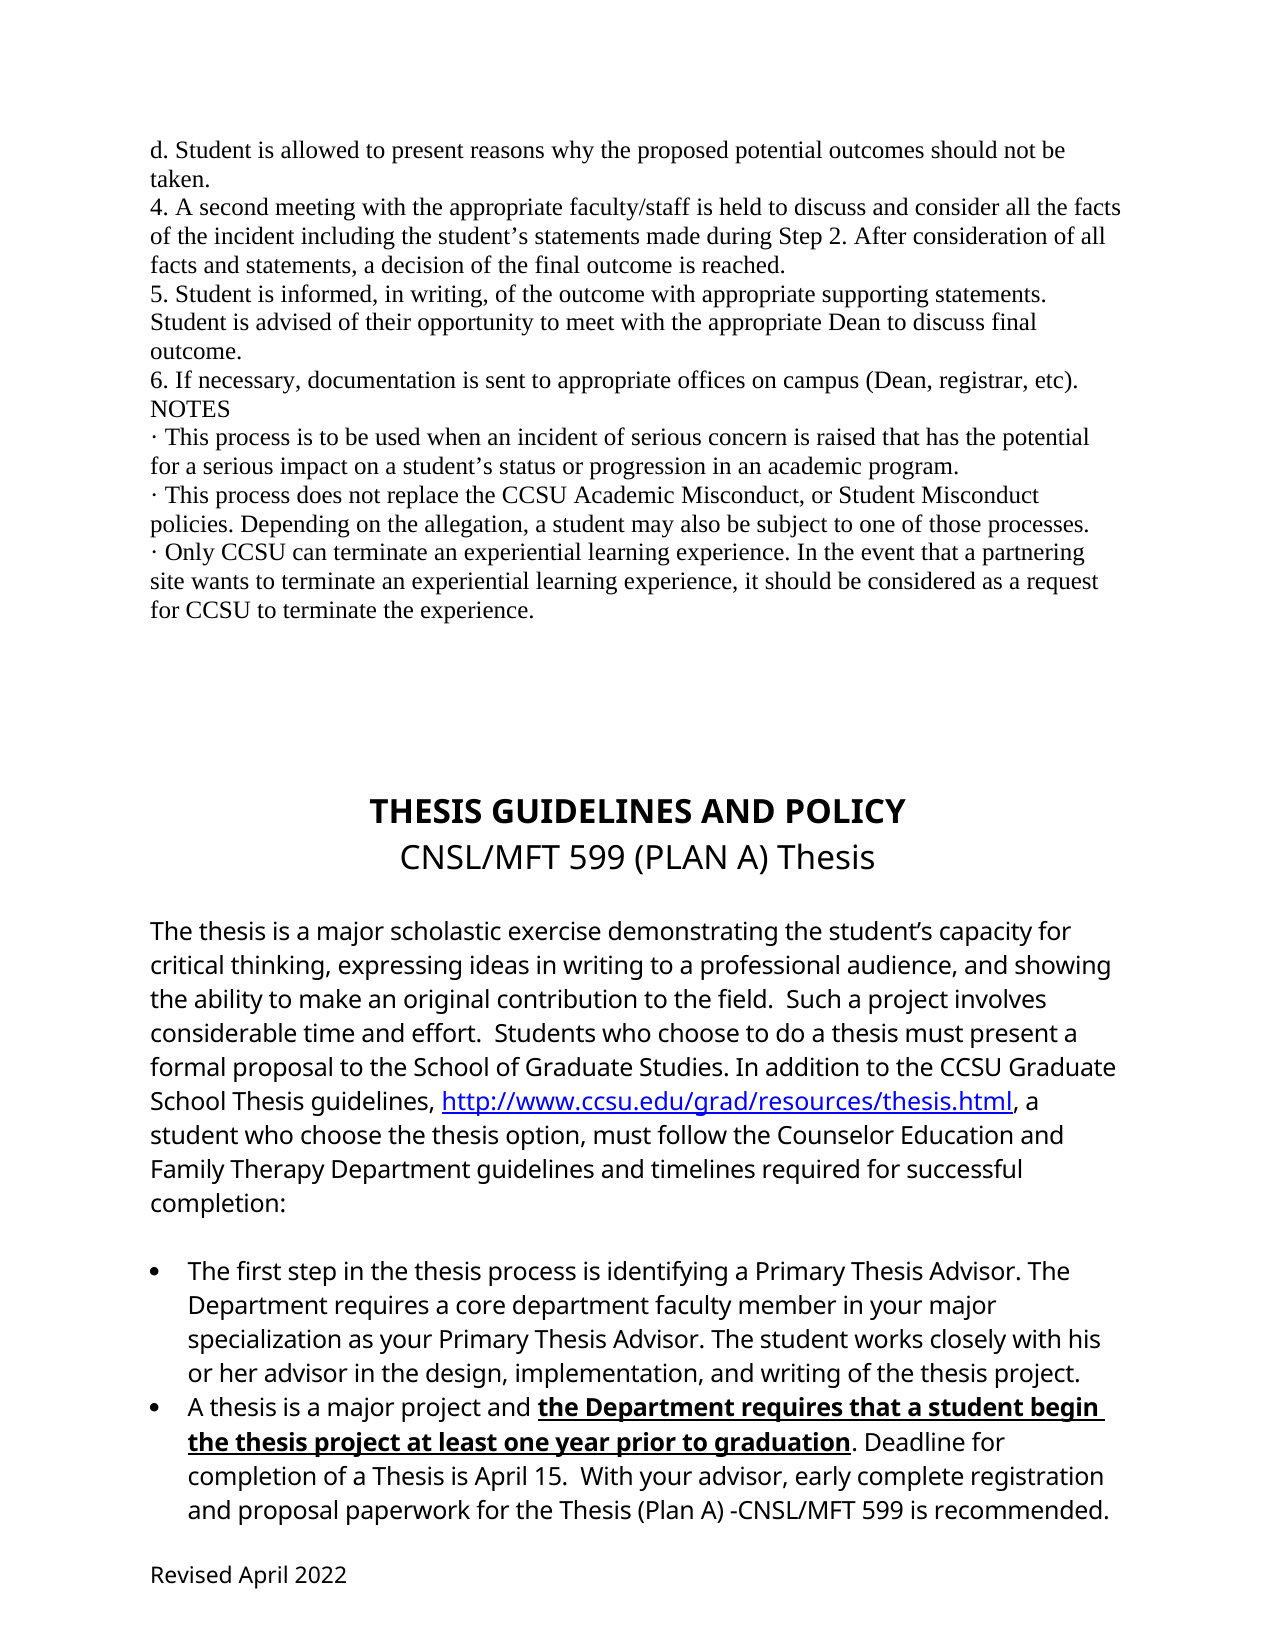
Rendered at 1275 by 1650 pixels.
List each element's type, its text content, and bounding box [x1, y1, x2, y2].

list A thesis is a major project and the Department requires that a student begin the thesis project at least one year prior to graduation. Deadline for completion of a Thesis is April 15. With your advisor, early complete registration and proposal paperwork for the Thesis (Plan A) -CNSL/MFT 599 is recommended. [150, 1390, 1125, 1526]
text · This process is to be used when an incident of serious concern is raised that has the potential for a serious impact on a student’s status or progression in an academic program. [150, 422, 1125, 480]
text THESIS GUIDELINES AND POLICY [150, 788, 1125, 834]
text The thesis is a major scholastic exercise demonstrating the student’s capacity for critical thinking, expressing ideas in writing to a professional audience, and showing the ability to make an original contribution to the field. Such a project involves considerable time and effort. Students who choose to do a thesis must present a formal proposal to the School of Graduate Studies. In addition to the CCSU Graduate School Thesis guidelines, http://www.ccsu.edu/grad/resources/thesis.html, a student who choose the thesis option, must follow the Counselor Education and Family Therapy Department guidelines and timelines required for successful completion: [150, 913, 1125, 1220]
text 5. Student is informed, in writing, of the outcome with appropriate supporting statements. Student is advised of their opportunity to meet with the appropriate Dean to discuss final outcome. [150, 279, 1125, 365]
text 4. A second meeting with the appropriate faculty/staff is held to discuss and consider all the facts of the incident including the student’s statements made during Step 2. After consideration of all facts and statements, a decision of the final outcome is reached. [150, 192, 1125, 279]
text d. Student is allowed to present reasons why the proposed potential outcomes should not be taken. [150, 135, 1125, 192]
text · This process does not replace the CCSU Academic Misconduct, or Student Misconduct policies. Depending on the allegation, a student may also be subject to one of those processes. [150, 480, 1125, 537]
text 6. If necessary, documentation is sent to appropriate offices on campus (Dean, registrar, etc). [150, 365, 1125, 394]
list The first step in the thesis process is identifying a Primary Thesis Advisor. The Department requires a core department faculty member in your major specialization as your Primary Thesis Advisor. The student works closely with his or her advisor in the design, implementation, and writing of the thesis project. [150, 1254, 1125, 1390]
text CNSL/MFT 599 (PLAN A) Thesis [150, 834, 1125, 879]
text · Only CCSU can terminate an experiential learning experience. In the event that a partnering site wants to terminate an experiential learning experience, it should be considered as a request for CCSU to terminate the experience. [150, 537, 1125, 624]
text NOTES [150, 394, 1125, 422]
